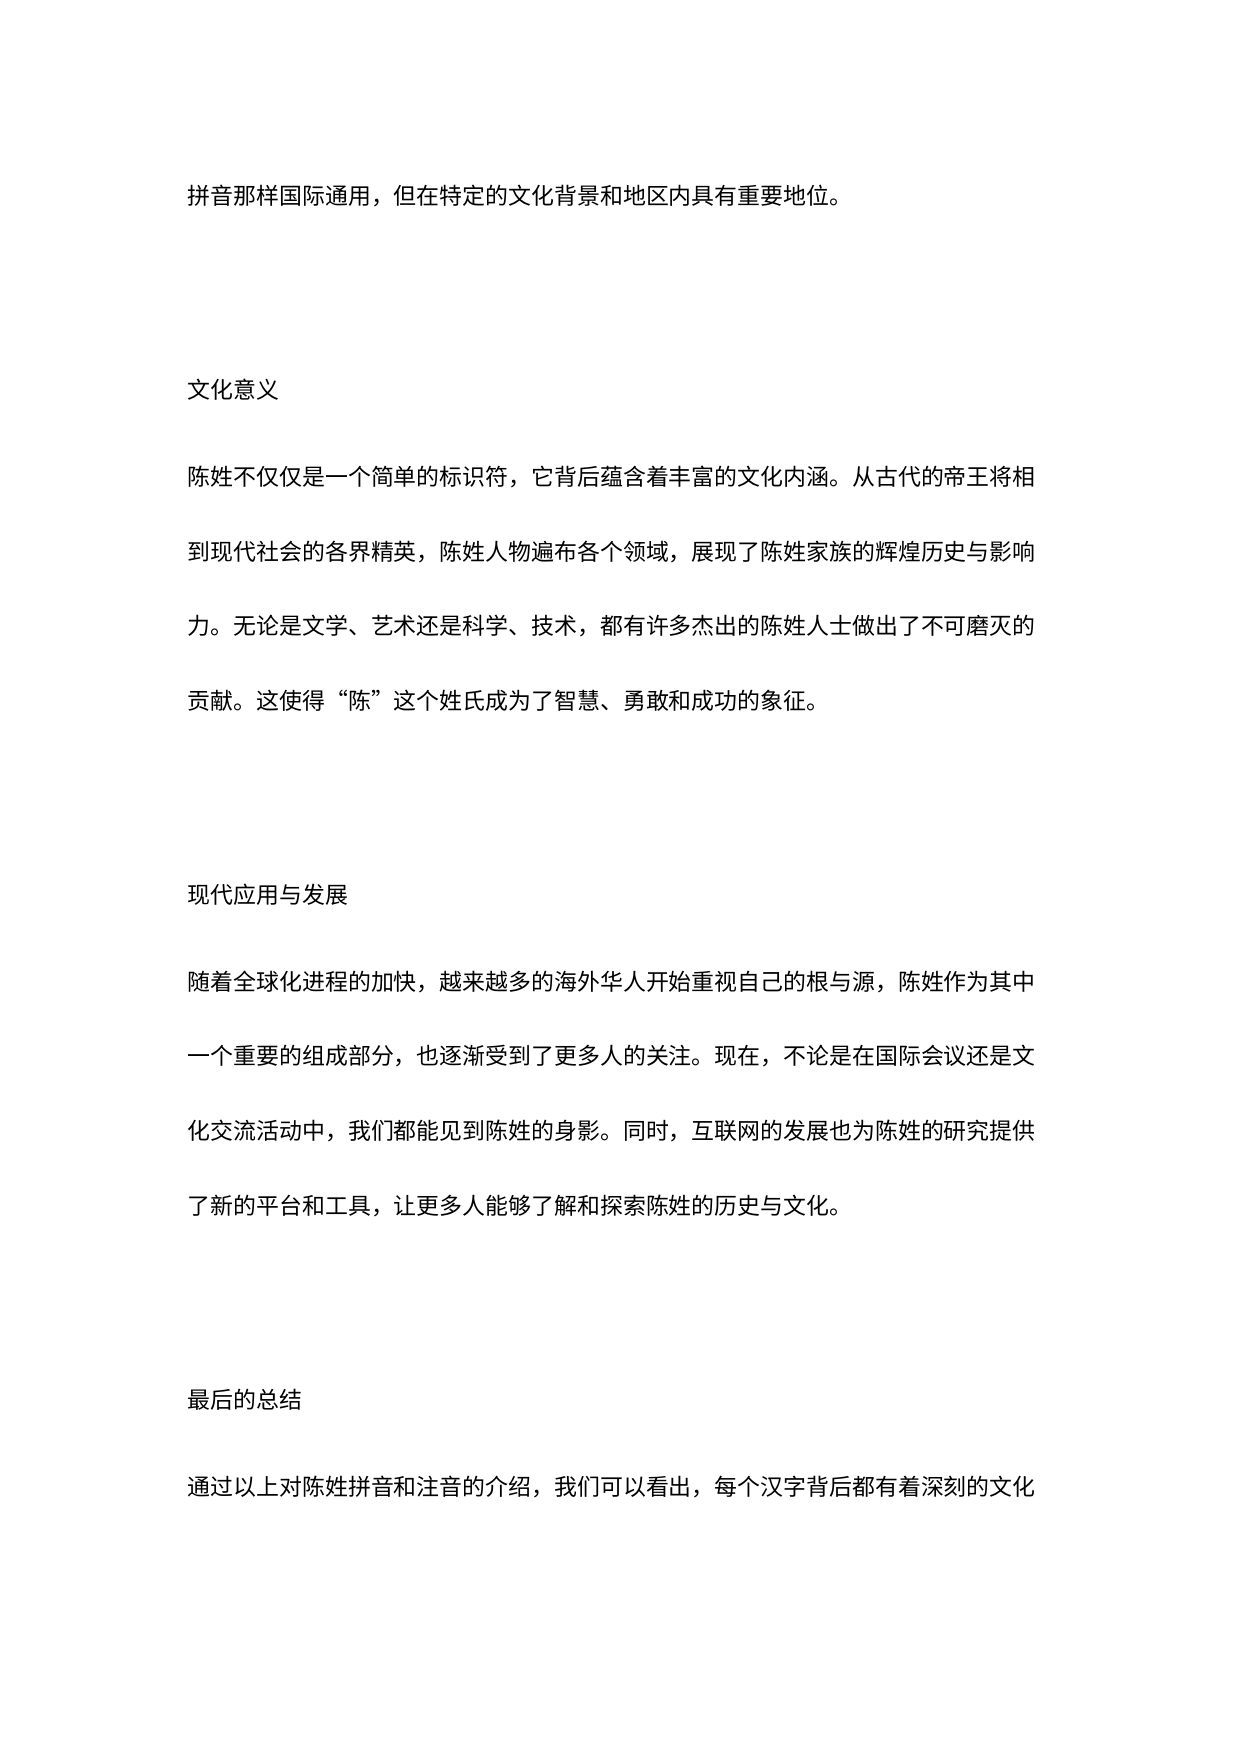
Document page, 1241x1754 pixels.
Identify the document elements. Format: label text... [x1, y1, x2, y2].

text 陈姓不仅仅是一个简单的标识符，它背后蕴含着丰富的文化内涵。从古代的帝王将相到现代社会的各界精英，陈姓人物遍布各个领域，展现了陈姓家族的辉煌历史与影响力。无论是文学、艺术还是科学、技术，都有许多杰出的陈姓人士做出了不可磨灭的贡献。这使得“陈”这个姓氏成为了智慧、勇敢和成功的象征。 [187, 443, 1053, 732]
text 现代应用与发展 [187, 861, 1053, 926]
text 文化意义 [187, 356, 1053, 421]
text 随着全球化进程的加快，越来越多的海外华人开始重视自己的根与源，陈姓作为其中一个重要的组成部分，也逐渐受到了更多人的关注。现在，不论是在国际会议还是文化交流活动中，我们都能见到陈姓的身影。同时，互联网的发展也为陈姓的研究提供了新的平台和工具，让更多人能够了解和探索陈姓的历史与文化。 [187, 948, 1053, 1237]
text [187, 162, 1053, 227]
text 最后的总结 [187, 1366, 1053, 1431]
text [187, 1453, 1053, 1518]
